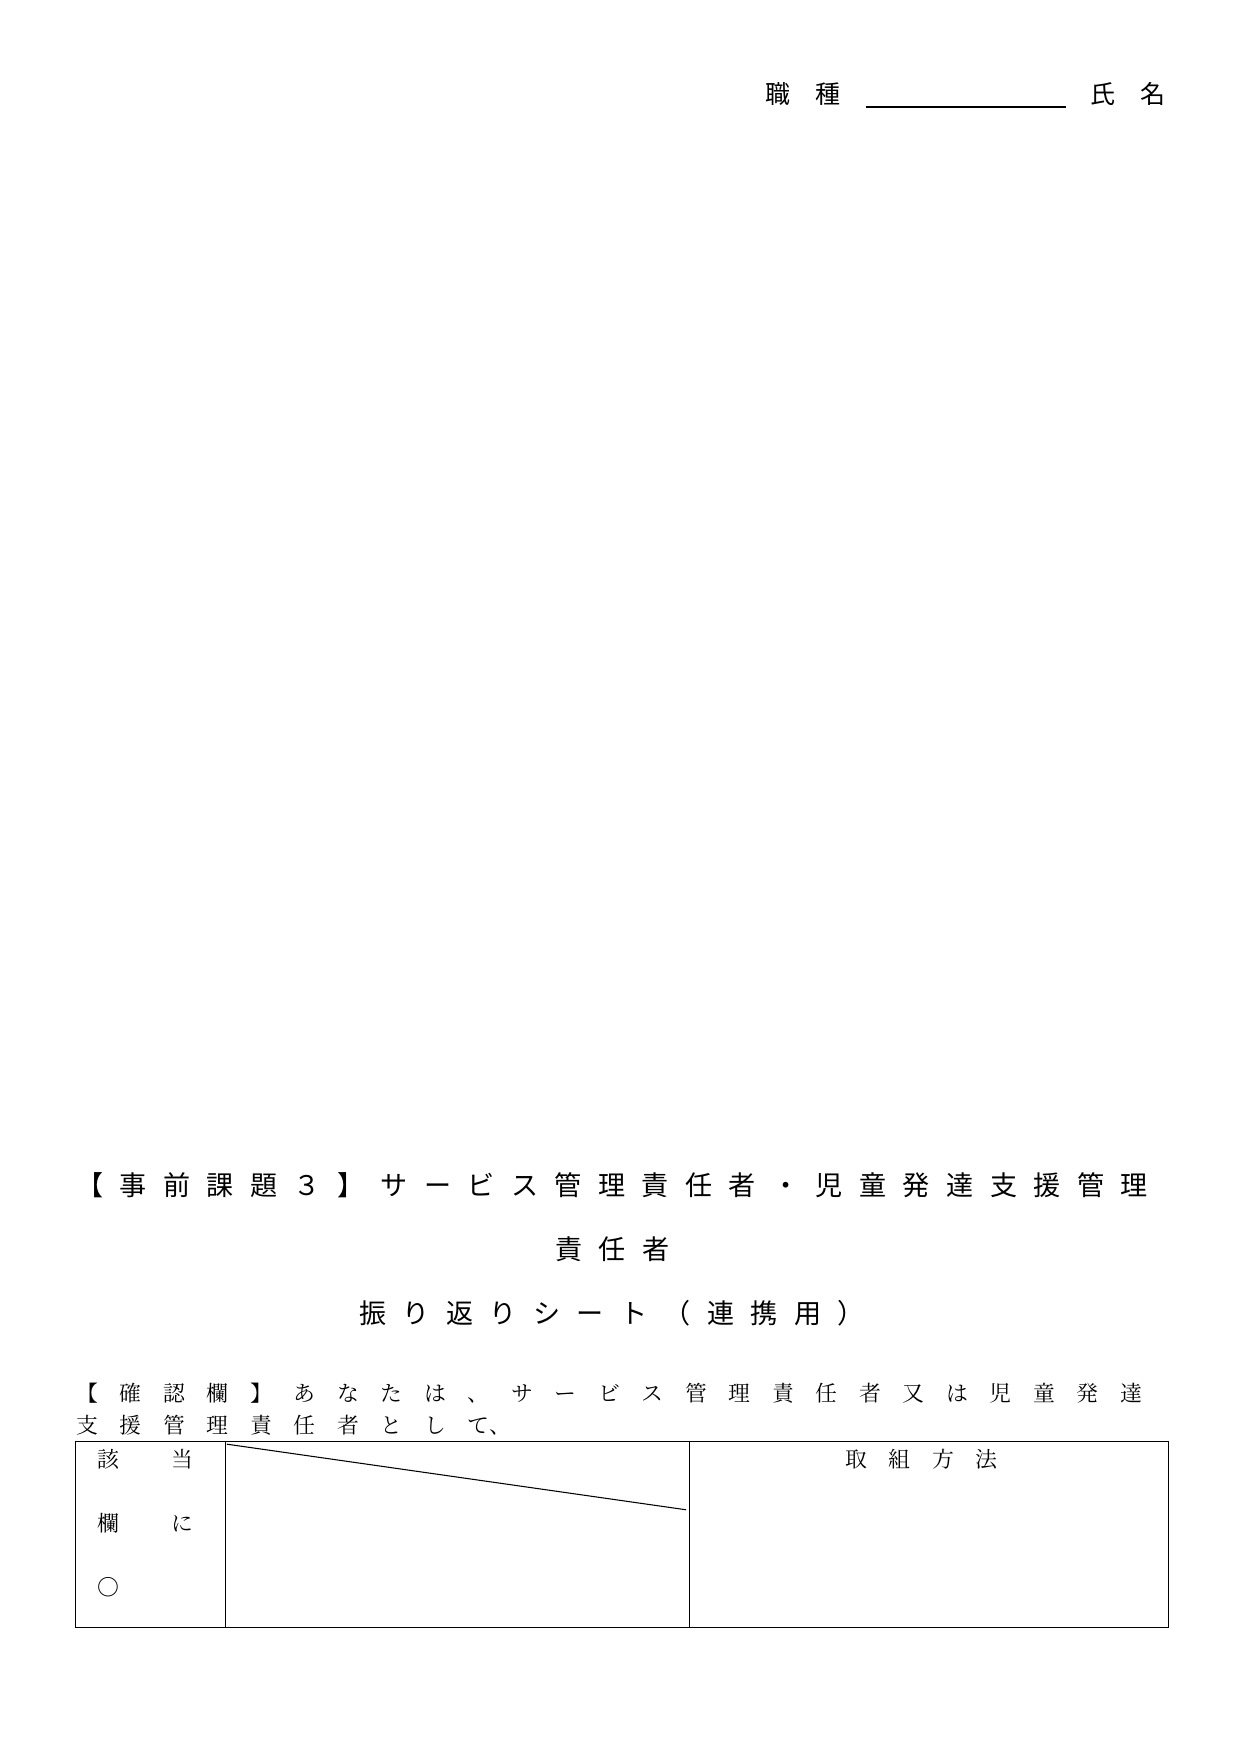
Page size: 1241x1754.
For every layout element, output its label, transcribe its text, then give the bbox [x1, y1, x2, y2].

text 振り返りシート（連携用） [76, 1280, 1164, 1344]
text 【確認欄】あなたは、サービス管理責任者又は児童発達支援管理責任者として、 [76, 1376, 1164, 1441]
table_header 該当欄に〇 [76, 1442, 225, 1627]
table_header [226, 1442, 689, 1627]
text 【事前課題３】サービス管理責任者・児童発達支援管理責任者 [76, 1152, 1164, 1280]
table_header 取組方法 [690, 1442, 1168, 1627]
